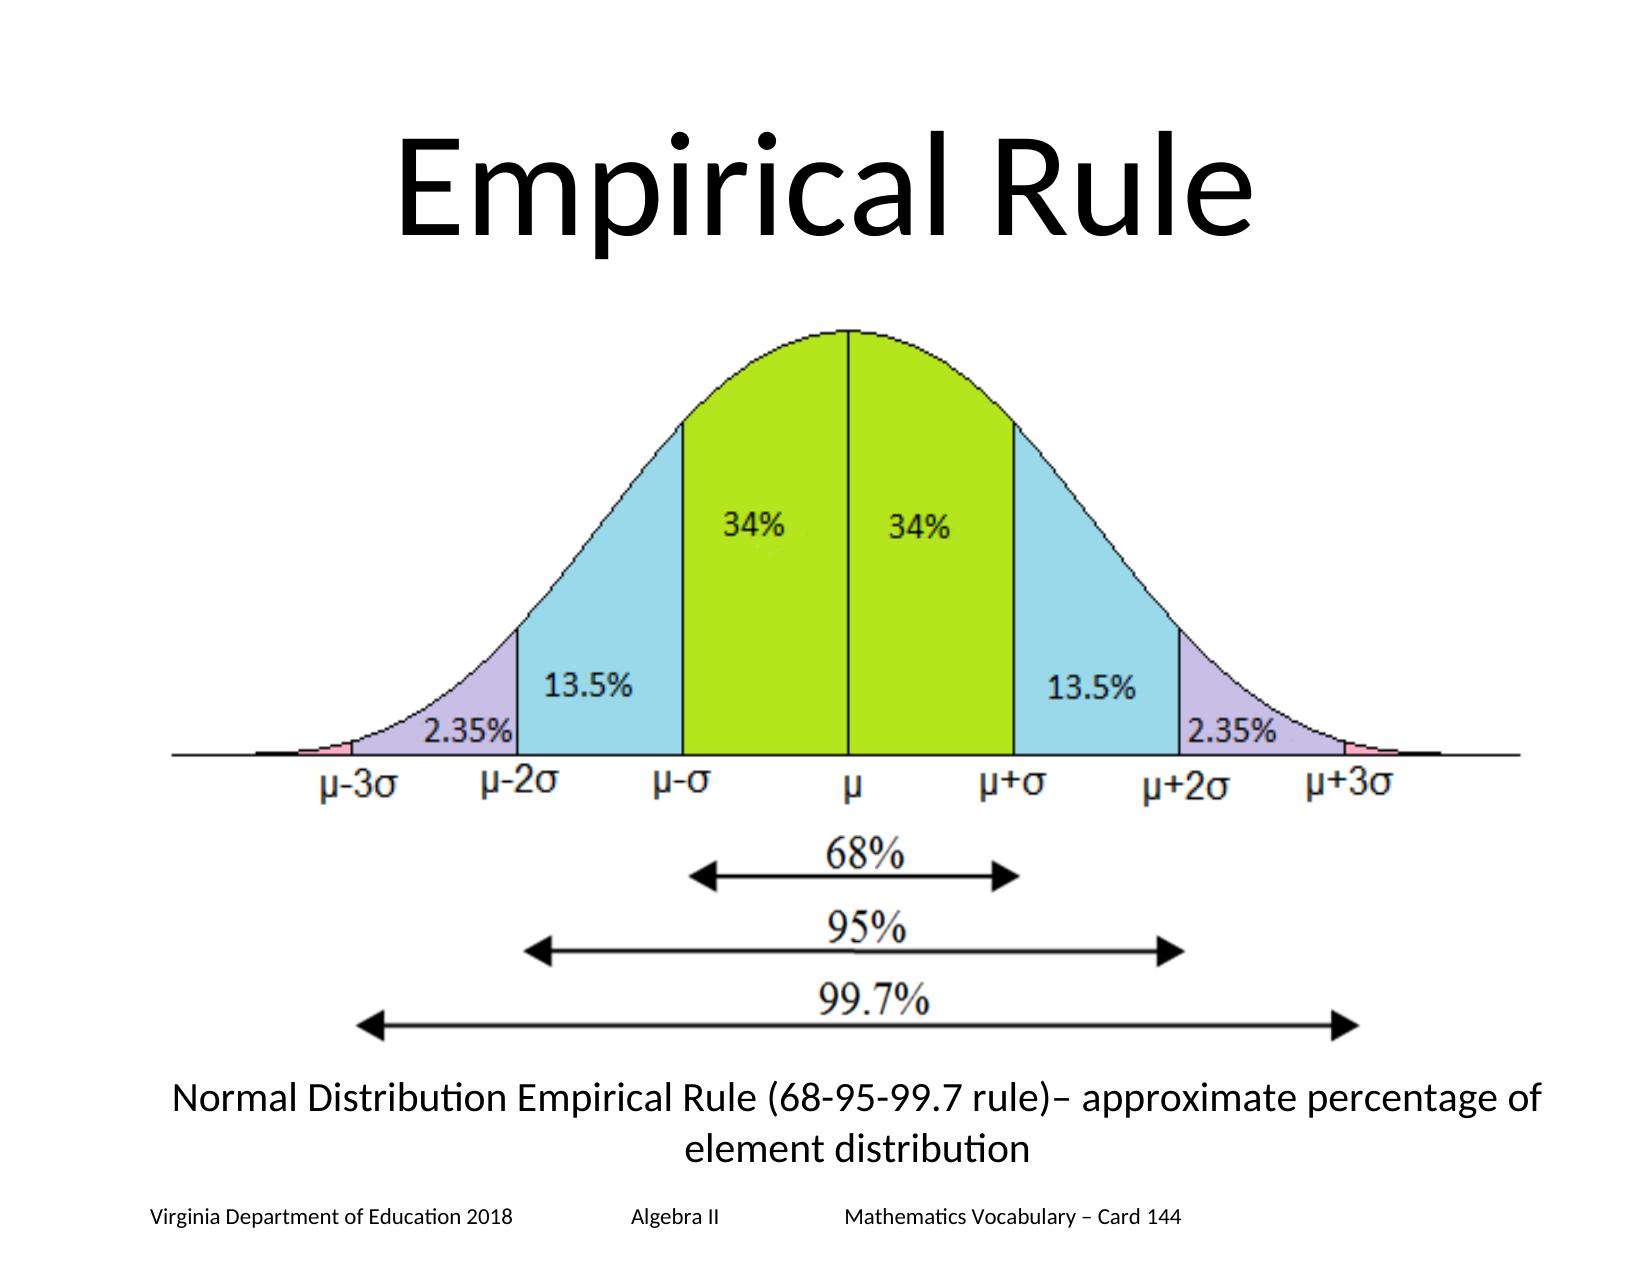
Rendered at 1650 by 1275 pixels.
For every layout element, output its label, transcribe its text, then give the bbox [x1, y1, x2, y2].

subtitle Empirical Rule [150, 90, 1500, 273]
picture [145, 280, 1537, 1045]
